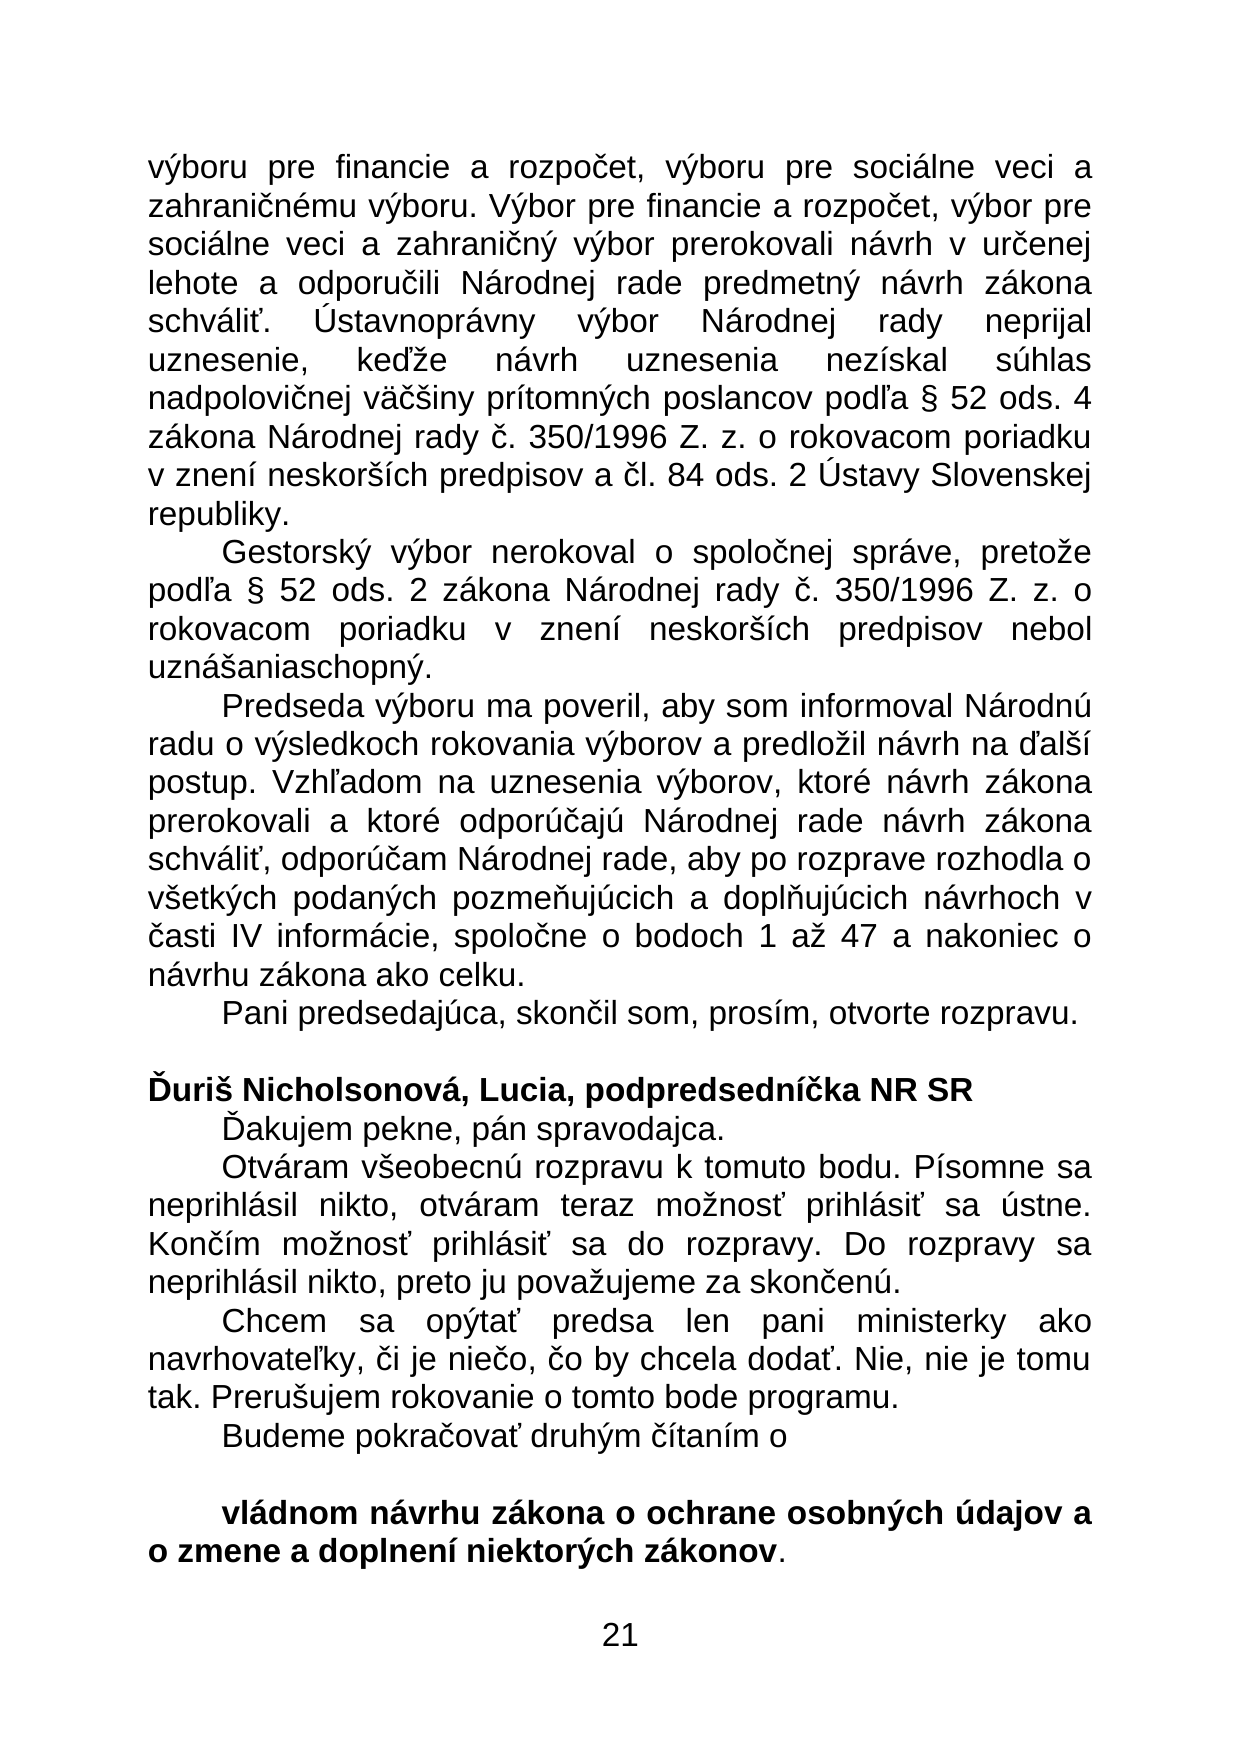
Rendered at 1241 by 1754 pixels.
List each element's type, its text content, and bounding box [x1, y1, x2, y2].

text Otváram všeobecnú rozpravu k tomuto bodu. Písomne sa neprihlásil nikto, otváram teraz možnosť prihlásiť sa ústne. Končím možnosť prihlásiť sa do rozpravy. Do rozpravy sa neprihlásil nikto, preto ju považujeme za skončenú. [148, 1147, 1093, 1301]
text Chcem sa opýtať predsa len pani ministerky ako navrhovateľky, či je niečo, čo by chcela dodať. Nie, nie je tomu tak. Prerušujem rokovanie o tomto bode programu. [148, 1301, 1093, 1416]
text Predseda výboru ma poveril, aby som informoval Národnú radu o výsledkoch rokovania výborov a predložil návrh na ďalší postup. Vzhľadom na uznesenia výborov, ktoré návrh zákona prerokovali a ktoré odporúčajú Národnej rade návrh zákona schváliť, odporúčam Národnej rade, aby po rozprave rozhodla o všetkých podaných pozmeňujúcich a doplňujúcich návrhoch v časti IV informácie, spoločne o bodoch 1 až 47 a nakoniec o návrhu zákona ako celku. [148, 686, 1093, 993]
text vládnom návrhu zákona o ochrane osobných údajov a o zmene a doplnení niektorých zákonov. [148, 1493, 1093, 1570]
text Ďuriš Nicholsonová, Lucia, podpredsedníčka NR SR [148, 1070, 1093, 1108]
text Pani predsedajúca, skončil som, prosím, otvorte rozpravu. [148, 993, 1093, 1032]
text Ďakujem pekne, pán spravodajca. [148, 1108, 1093, 1147]
text Gestorský výbor nerokoval o spoločnej správe, pretože podľa § 52 ods. 2 zákona Národnej rady č. 350/1996 Z. z. o rokovacom poriadku v znení neskorších predpisov nebol uznášaniaschopný. [148, 532, 1093, 686]
text Budeme pokračovať druhým čítaním o [148, 1416, 1093, 1454]
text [148, 148, 1093, 532]
